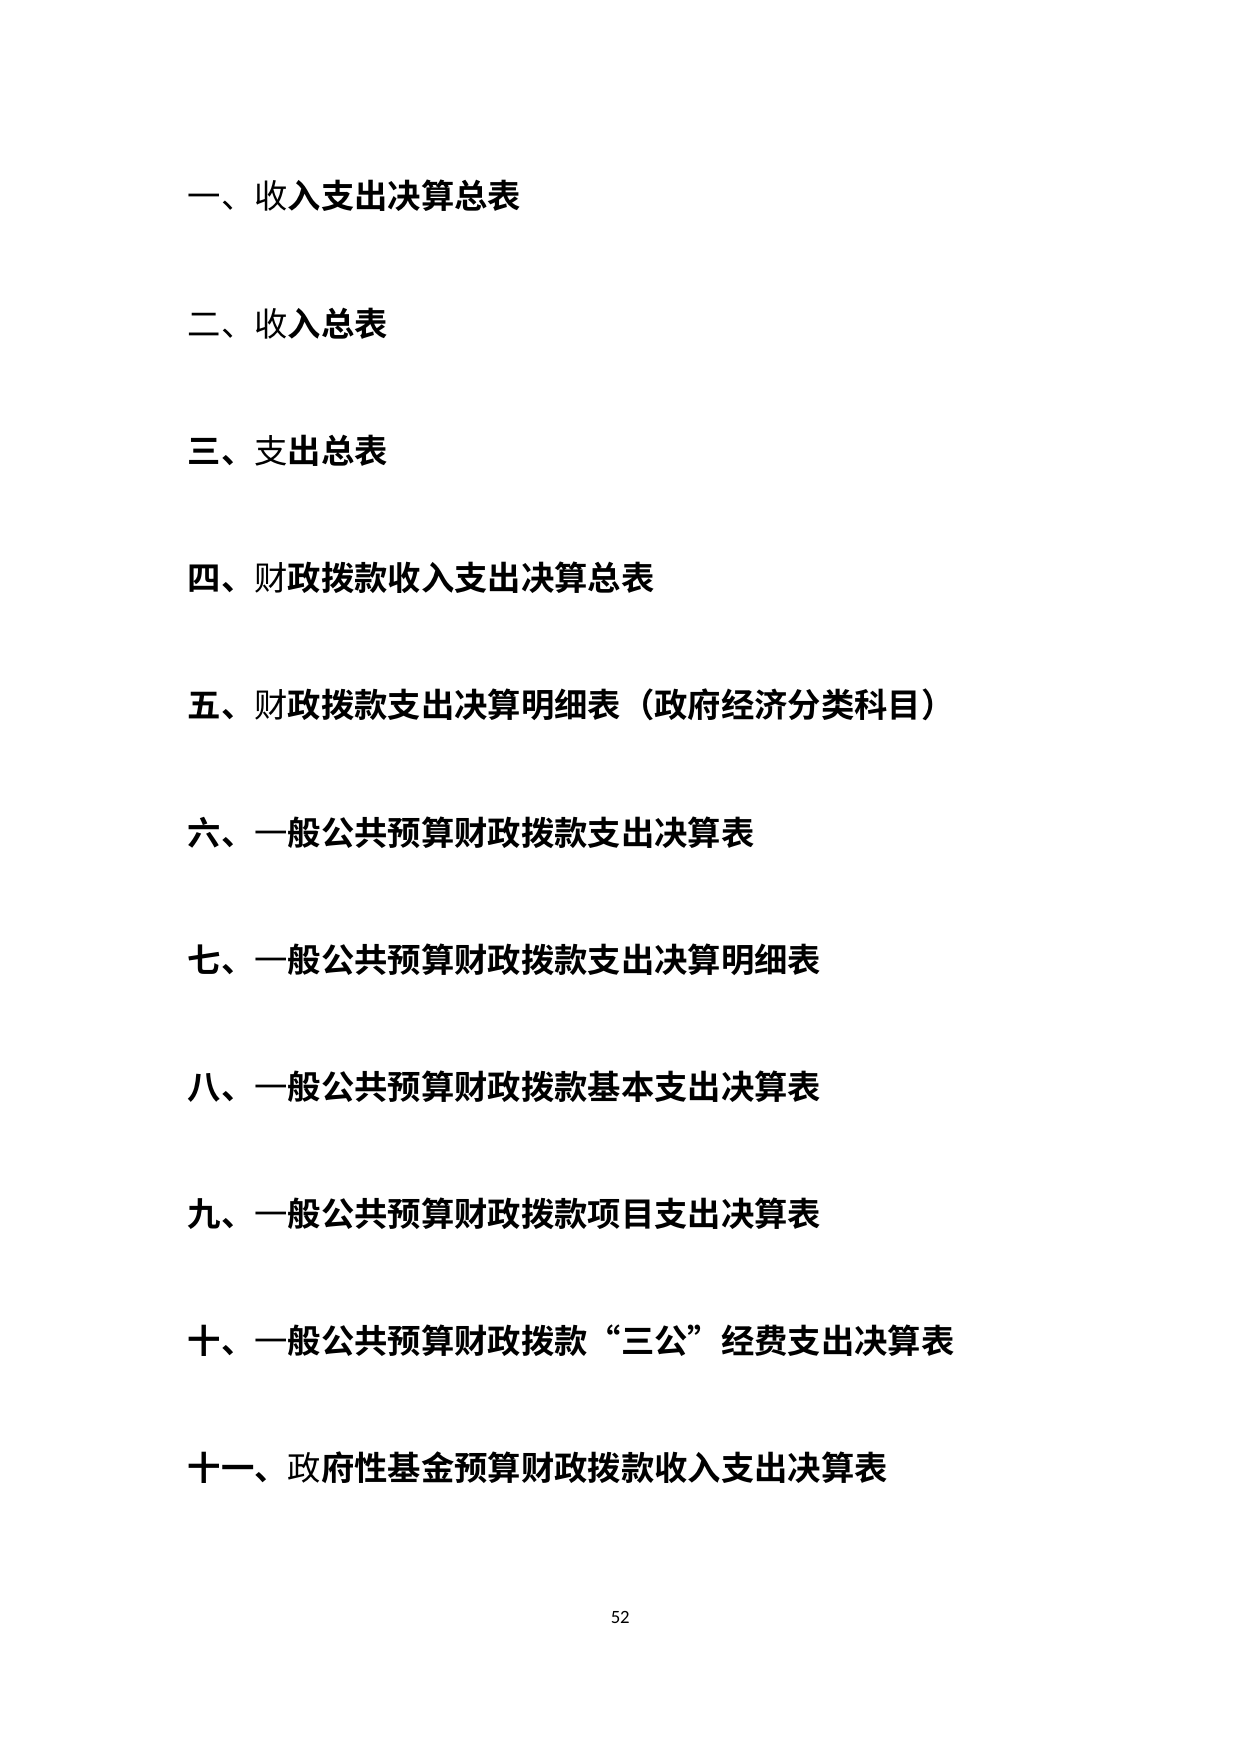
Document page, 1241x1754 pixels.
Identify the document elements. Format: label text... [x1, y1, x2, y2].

subtitle 三、支出总表 [187, 416, 1053, 481]
subtitle 二、收入总表 [187, 289, 1053, 354]
subtitle 七、一般公共预算财政拨款支出决算明细表 [187, 925, 1053, 990]
subtitle 十一、政府性基金预算财政拨款收入支出决算表 [187, 1434, 1053, 1499]
subtitle 四、财政拨款收入支出决算总表 [187, 543, 1053, 608]
subtitle 六、一般公共预算财政拨款支出决算表 [187, 798, 1053, 863]
subtitle 八、一般公共预算财政拨款基本支出决算表 [187, 1052, 1053, 1117]
subtitle 十、一般公共预算财政拨款“三公”经费支出决算表 [187, 1307, 1053, 1372]
subtitle 五、财政拨款支出决算明细表（政府经济分类科目） [187, 671, 1053, 736]
subtitle 一、收入支出决算总表 [187, 162, 1053, 227]
subtitle 九、一般公共预算财政拨款项目支出决算表 [187, 1179, 1053, 1244]
